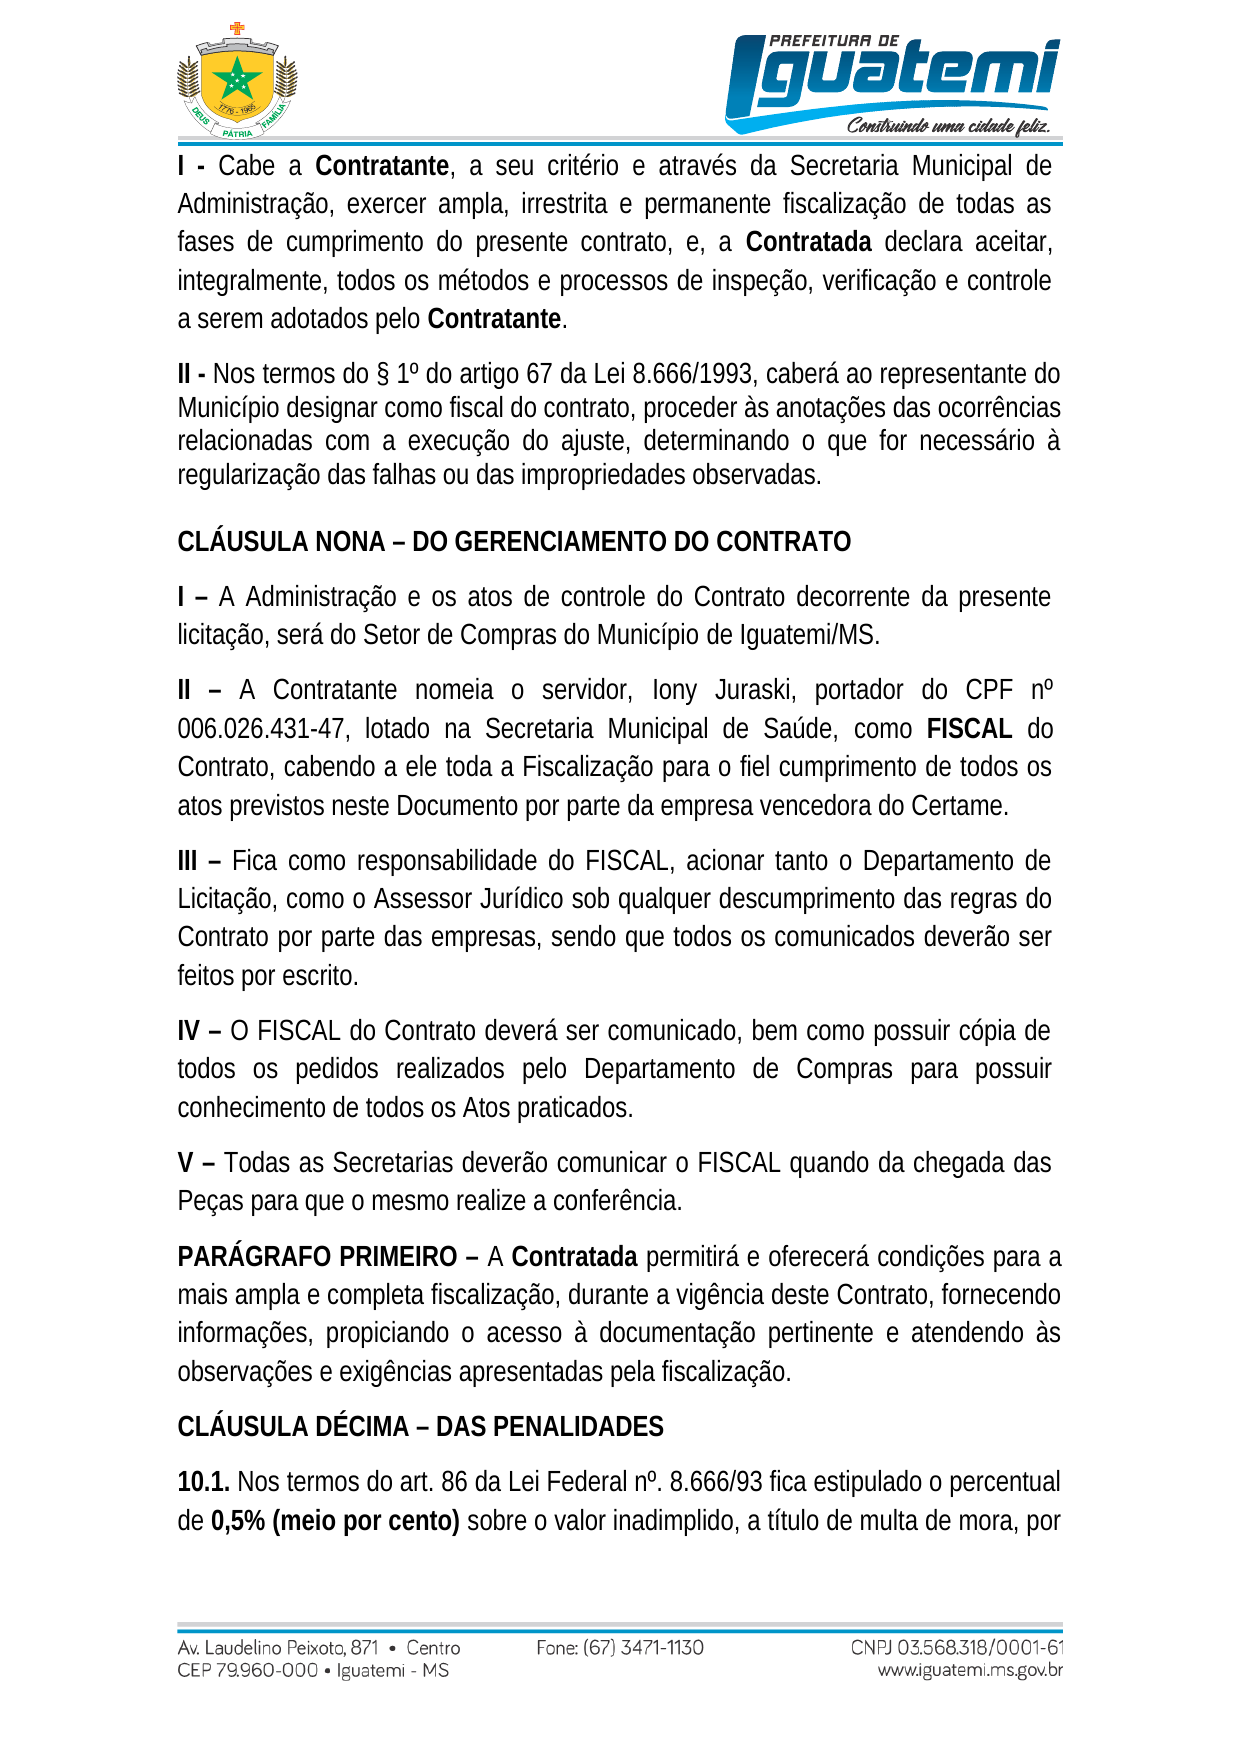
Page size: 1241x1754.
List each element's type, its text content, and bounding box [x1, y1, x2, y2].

text II - Nos termos do § 1º do artigo 67 da Lei 8.666/1993, caberá ao representante do Município designar como fiscal do contrato, proceder às anotações das ocorrências relacionadas com a execução do ajuste, determinando o que for necessário à regularização das falhas ou das impropriedades observadas. [177, 356, 1063, 490]
text II – A Contratante nomeia o servidor, Iony Juraski, portador do CPF nº 006.026.431-47, lotado na Secretaria Municipal de Saúde, como FISCAL do Contrato, cabendo a ele toda a Fiscalização para o fiel cumprimento de todos os atos previstos neste Documento por parte da empresa vencedora do Certame. [177, 672, 1054, 821]
picture [177, 1622, 1063, 1629]
text I – A Administração e os atos de controle do Contrato decorrente da presente licitação, será do Setor de Compras do Município de Iguatemi/MS. [177, 579, 1054, 651]
text CLÁUSULA NONA – DO GERENCIAMENTO DO CONTRATO [177, 524, 1054, 557]
text V – Todas as Secretarias deverão comunicar o FISCAL quando da chegada das Peças para que o mesmo realize a conferência. [177, 1145, 1054, 1217]
text I - Cabe a Contratante, a seu critério e através da Secretaria Municipal de Administração, exercer ampla, irrestrita e permanente fiscalização de todas as fases de cumprimento do presente contrato, e, a Contratada declara aceitar, integralmente, todos os métodos e processos de inspeção, verificação e controle a serem adotados pelo Contratante. [177, 148, 1054, 335]
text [177, 1464, 1063, 1536]
text CLÁUSULA DÉCIMA – DAS PENALIDADES [177, 1409, 1063, 1442]
text PARÁGRAFO PRIMEIRO – A Contratada permitirá e oferecerá condições para a mais ampla e completa fiscalização, durante a vigência deste Contrato, fornecendo informações, propiciando o acesso à documentação pertinente e atendendo às observações e exigências apresentadas pela fiscalização. [177, 1239, 1063, 1387]
text III – Fica como responsabilidade do FISCAL, acionar tanto o Departamento de Licitação, como o Assessor Jurídico sob qualquer descumprimento das regras do Contrato por parte das empresas, sendo que todos os comunicados deverão ser feitos por escrito. [177, 843, 1054, 991]
text IV – O FISCAL do Contrato deverá ser comunicado, bem como possuir cópia de todos os pedidos realizados pelo Departamento de Compras para possuir conhecimento de todos os Atos praticados. [177, 1013, 1054, 1123]
picture [177, 1634, 1063, 1681]
